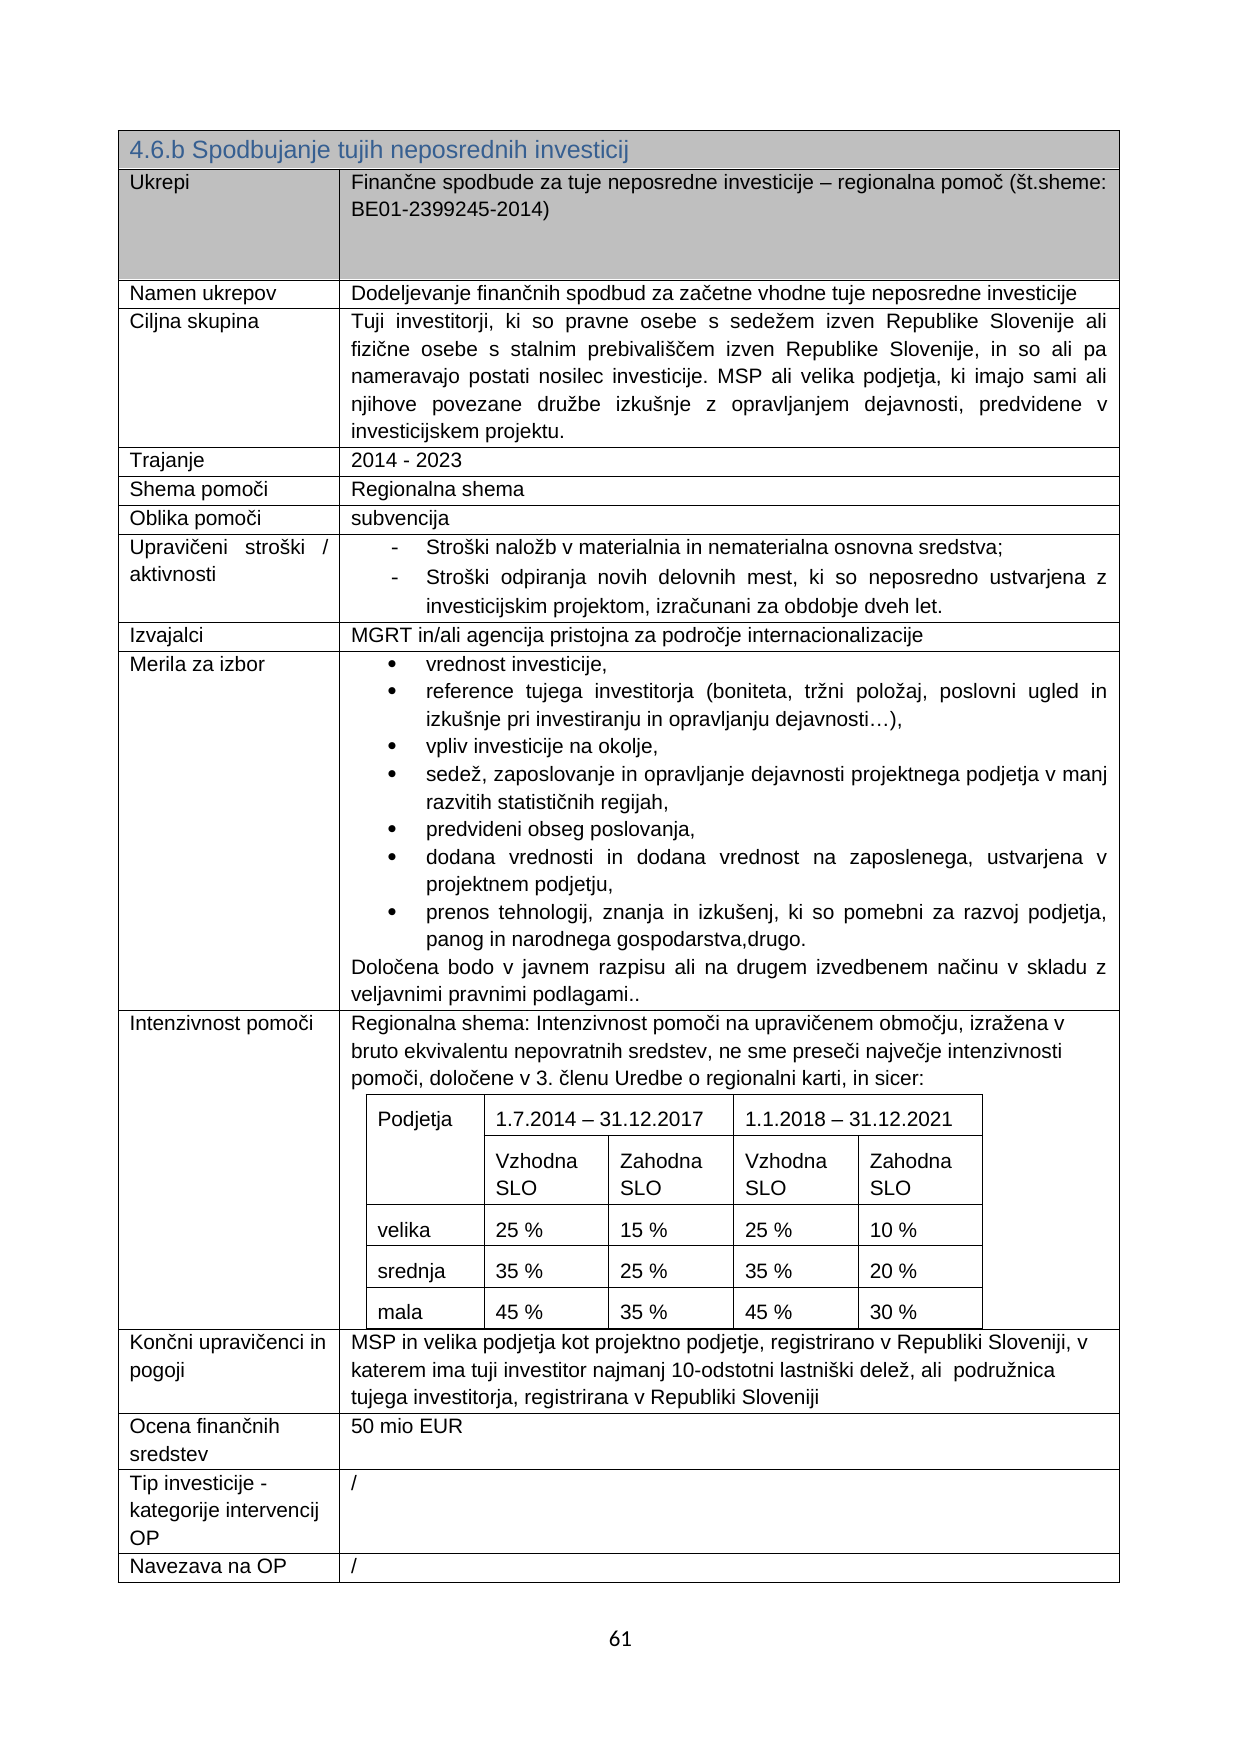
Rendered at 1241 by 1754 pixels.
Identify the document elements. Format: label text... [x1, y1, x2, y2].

table_cell Intenzivnost pomoči [119, 1011, 339, 1329]
table_cell Oblika pomoči [119, 506, 339, 534]
table_cell Ocena finančnih sredstev [119, 1414, 339, 1469]
table_cell Namen ukrepov [119, 281, 339, 308]
table_cell Stroški naložb v materialnia in nematerialna osnovna sredstva; Stroški odpiranja novih delovnih mest, ki so neposredno ustvarjena z investicijskim projektom, izračunani za obdobje dveh let. [340, 535, 1119, 622]
table_cell Izvajalci [119, 623, 339, 651]
table_cell Regionalna shema [340, 477, 1119, 505]
table_cell Shema pomoči [119, 477, 339, 505]
table_cell Regionalna shema: Intenzivnost pomoči na upravičenem območju, izražena v bruto ekvivalentu nepovratnih sredstev, ne sme preseči največje intenzivnosti pomoči, določene v 3. členu Uredbe o regionalni karti, in sicer: [340, 1011, 1119, 1329]
table_cell Merila za izbor [119, 652, 339, 1010]
table_cell Tuji investitorji, ki so pravne osebe s sedežem izven Republike Slovenije ali fizične osebe s stalnim prebivališčem izven Republike Slovenije, in so ali pa nameravajo postati nosilec investicije. MSP ali velika podjetja, ki imajo sami ali njihove povezane družbe izkušnje z opravljanjem dejavnosti, predvidene v investicijskem projektu. [340, 309, 1119, 447]
table_cell 2014 - 2023 [340, 448, 1119, 476]
table_cell Finančne spodbude za tuje neposredne investicije – regionalna pomoč (št.sheme: BE01-2399245-2014) [340, 170, 1119, 279]
table_cell Ciljna skupina [119, 309, 339, 447]
table_header 4.6.b Spodbujanje tujih neposrednih investicij [119, 131, 1119, 168]
table_cell Navezava na OP [119, 1554, 339, 1582]
table_cell vrednost investicije, reference tujega investitorja (boniteta, tržni položaj, poslovni ugled in izkušnje pri investiranju in opravljanju dejavnosti…), vpliv investicije na okolje, sedež, zaposlovanje in opravljanje dejavnosti projektnega podjetja v manj razvitih statističnih regijah, predvideni obseg poslovanja, dodana vrednosti in dodana vrednost na zaposlenega, ustvarjena v projektnem podjetju, prenos tehnologij, znanja in izkušenj, ki so pomebni za razvoj podjetja, panog in narodnega gospodarstva,drugo. Določena bodo v javnem razpisu ali na drugem izvedbenem načinu v skladu z veljavnimi pravnimi podlagami.. [340, 652, 1119, 1010]
table_cell Končni upravičenci in pogoji [119, 1330, 339, 1413]
table_cell Dodeljevanje finančnih spodbud za začetne vhodne tuje neposredne investicije [340, 281, 1119, 308]
table_cell Tip investicije - kategorije intervencij OP [119, 1470, 339, 1553]
table_cell MGRT in/ali agencija pristojna za področje internacionalizacije [340, 623, 1119, 651]
table_cell 50 mio EUR [340, 1414, 1119, 1469]
table_cell Ukrepi [119, 170, 339, 279]
table_cell / [340, 1470, 1119, 1553]
table_cell Upravičeni stroški / aktivnosti [119, 535, 339, 622]
table_cell / [340, 1554, 1119, 1582]
table_cell MSP in velika podjetja kot projektno podjetje, registrirano v Republiki Sloveniji, v katerem ima tuji investitor najmanj 10-odstotni lastniški delež, ali podružnica tujega investitorja, registrirana v Republiki Sloveniji [340, 1330, 1119, 1413]
table_cell Trajanje [119, 448, 339, 476]
table_cell subvencija [340, 506, 1119, 534]
